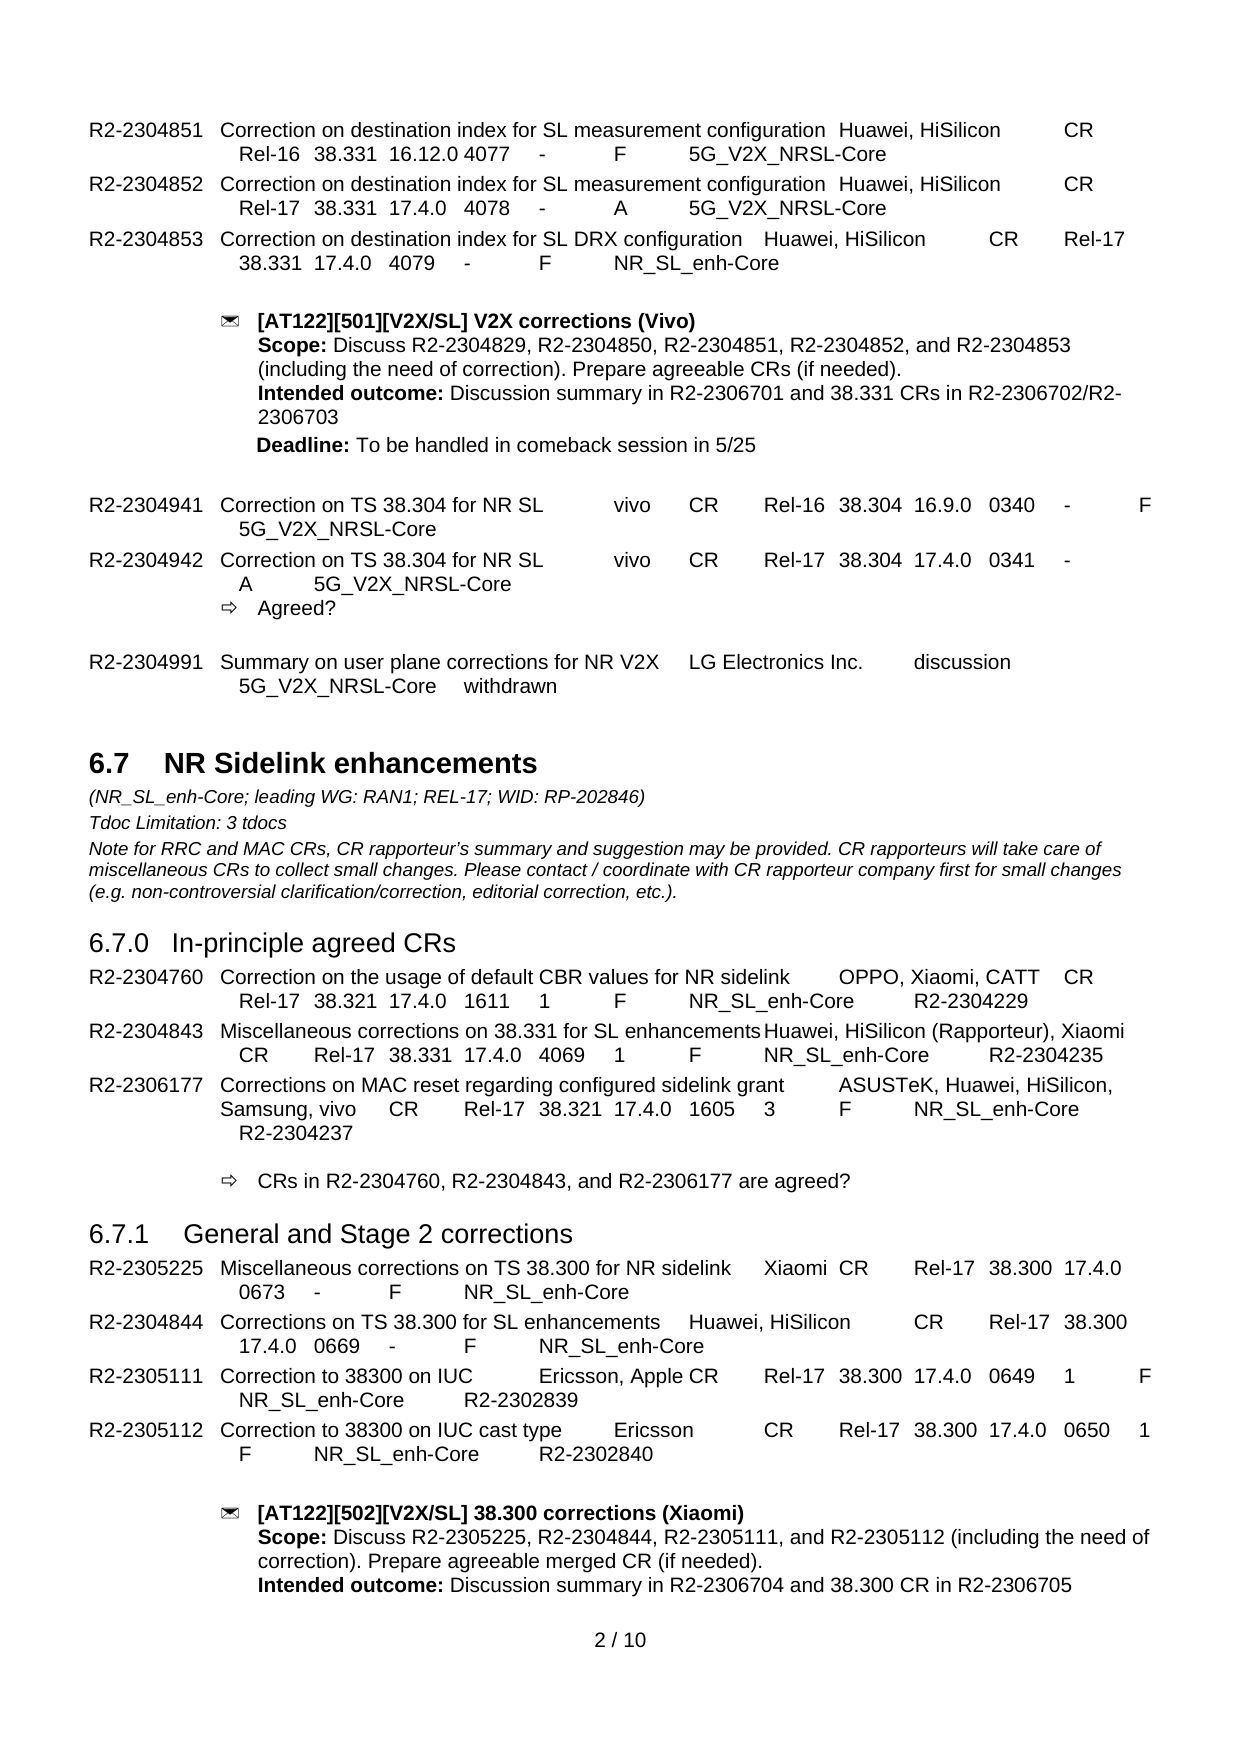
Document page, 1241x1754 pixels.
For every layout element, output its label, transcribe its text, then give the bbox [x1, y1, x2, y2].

title R2-2306177 Corrections on MAC reset regarding configured sidelink grant ASUSTeK, Huawei, HiSilicon, Samsung, vivo CR Rel-17 38.321 17.4.0 1605 3 F NR_SL_enh-Core R2-2304237 [89, 1073, 1152, 1145]
title R2-2305225 Miscellaneous corrections on TS 38.300 for NR sidelink Xiaomi CR Rel-17 38.300 17.4.0 0673 - F NR_SL_enh-Core [89, 1256, 1152, 1303]
title R2-2304851 Correction on destination index for SL measurement configuration Huawei, HiSilicon CR Rel-16 38.331 16.12.0 4077 - F 5G_V2X_NRSL-Core [89, 118, 1152, 166]
text [AT122][502][V2X/SL] 38.300 corrections (Xiaomi) [220, 1500, 1152, 1524]
subtitle 6.7.1 General and Stage 2 corrections [89, 1218, 1152, 1249]
title R2-2305112 Correction to 38300 on IUC cast type Ericsson CR Rel-17 38.300 17.4.0 0650 1 F NR_SL_enh-Core R2-2302840 [89, 1418, 1152, 1466]
text Intended outcome: Discussion summary in R2-2306701 and 38.331 CRs in R2-2306702/R2-2306703 [220, 381, 1152, 429]
text Scope: Discuss R2-2304829, R2-2304850, R2-2304851, R2-2304852, and R2-2304853 (including the need of correction). Prepare agreeable CRs (if needed). [220, 333, 1152, 381]
subtitle 6.7 NR Sidelink enhancements [89, 746, 1152, 780]
title R2-2305111 Correction to 38300 on IUC Ericsson, Apple CR Rel-17 38.300 17.4.0 0649 1 F NR_SL_enh-Core R2-2302839 [89, 1364, 1152, 1412]
text Deadline: To be handled in comeback session in 5/25 [256, 433, 1152, 457]
text Scope: Discuss R2-2305225, R2-2304844, R2-2305111, and R2-2305112 (including the need of correction). Prepare agreeable merged CR (if needed). [220, 1524, 1152, 1572]
title R2-2304942 Correction on TS 38.304 for NR SL vivo CR Rel-17 38.304 17.4.0 0341 - A 5G_V2X_NRSL-Core [89, 547, 1152, 595]
title R2-2304853 Correction on destination index for SL DRX configuration Huawei, HiSilicon CR Rel-17 38.331 17.4.0 4079 - F NR_SL_enh-Core [89, 226, 1152, 274]
list Agreed? [220, 595, 1152, 619]
list CRs in R2-2304760, R2-2304843, and R2-2306177 are agreed? [220, 1169, 1152, 1193]
text (NR_SL_enh-Core; leading WG: RAN1; REL-17; WID: RP-202846) [89, 786, 1152, 808]
title R2-2304991 Summary on user plane corrections for NR V2X LG Electronics Inc. discussion 5G_V2X_NRSL-Core withdrawn [89, 649, 1152, 697]
title R2-2304844 Corrections on TS 38.300 for SL enhancements Huawei, HiSilicon CR Rel-17 38.300 17.4.0 0669 - F NR_SL_enh-Core [89, 1310, 1152, 1358]
title R2-2304941 Correction on TS 38.304 for NR SL vivo CR Rel-16 38.304 16.9.0 0340 - F 5G_V2X_NRSL-Core [89, 493, 1152, 541]
title R2-2304852 Correction on destination index for SL measurement configuration Huawei, HiSilicon CR Rel-17 38.331 17.4.0 4078 - A 5G_V2X_NRSL-Core [89, 172, 1152, 220]
title R2-2304760 Correction on the usage of default CBR values for NR sidelink OPPO, Xiaomi, CATT CR Rel-17 38.321 17.4.0 1611 1 F NR_SL_enh-Core R2-2304229 [89, 965, 1152, 1013]
title R2-2304843 Miscellaneous corrections on 38.331 for SL enhancements Huawei, HiSilicon (Rapporteur), Xiaomi CR Rel-17 38.331 17.4.0 4069 1 F NR_SL_enh-Core R2-2304235 [89, 1019, 1152, 1067]
text Intended outcome: Discussion summary in R2-2306704 and 38.300 CR in R2-2306705 [220, 1572, 1152, 1596]
subtitle 6.7.0 In-principle agreed CRs [89, 927, 1152, 959]
text Note for RRC and MAC CRs, CR rapporteur’s summary and suggestion may be provided. CR rapporteurs will take care of miscellaneous CRs to collect small changes. Please contact / coordinate with CR rapporteur company first for small changes (e.g. non-controversial clarification/correction, editorial correction, etc.). [89, 838, 1152, 902]
text [AT122][501][V2X/SL] V2X corrections (Vivo) [220, 309, 1152, 333]
text Tdoc Limitation: 3 tdocs [89, 812, 1152, 833]
